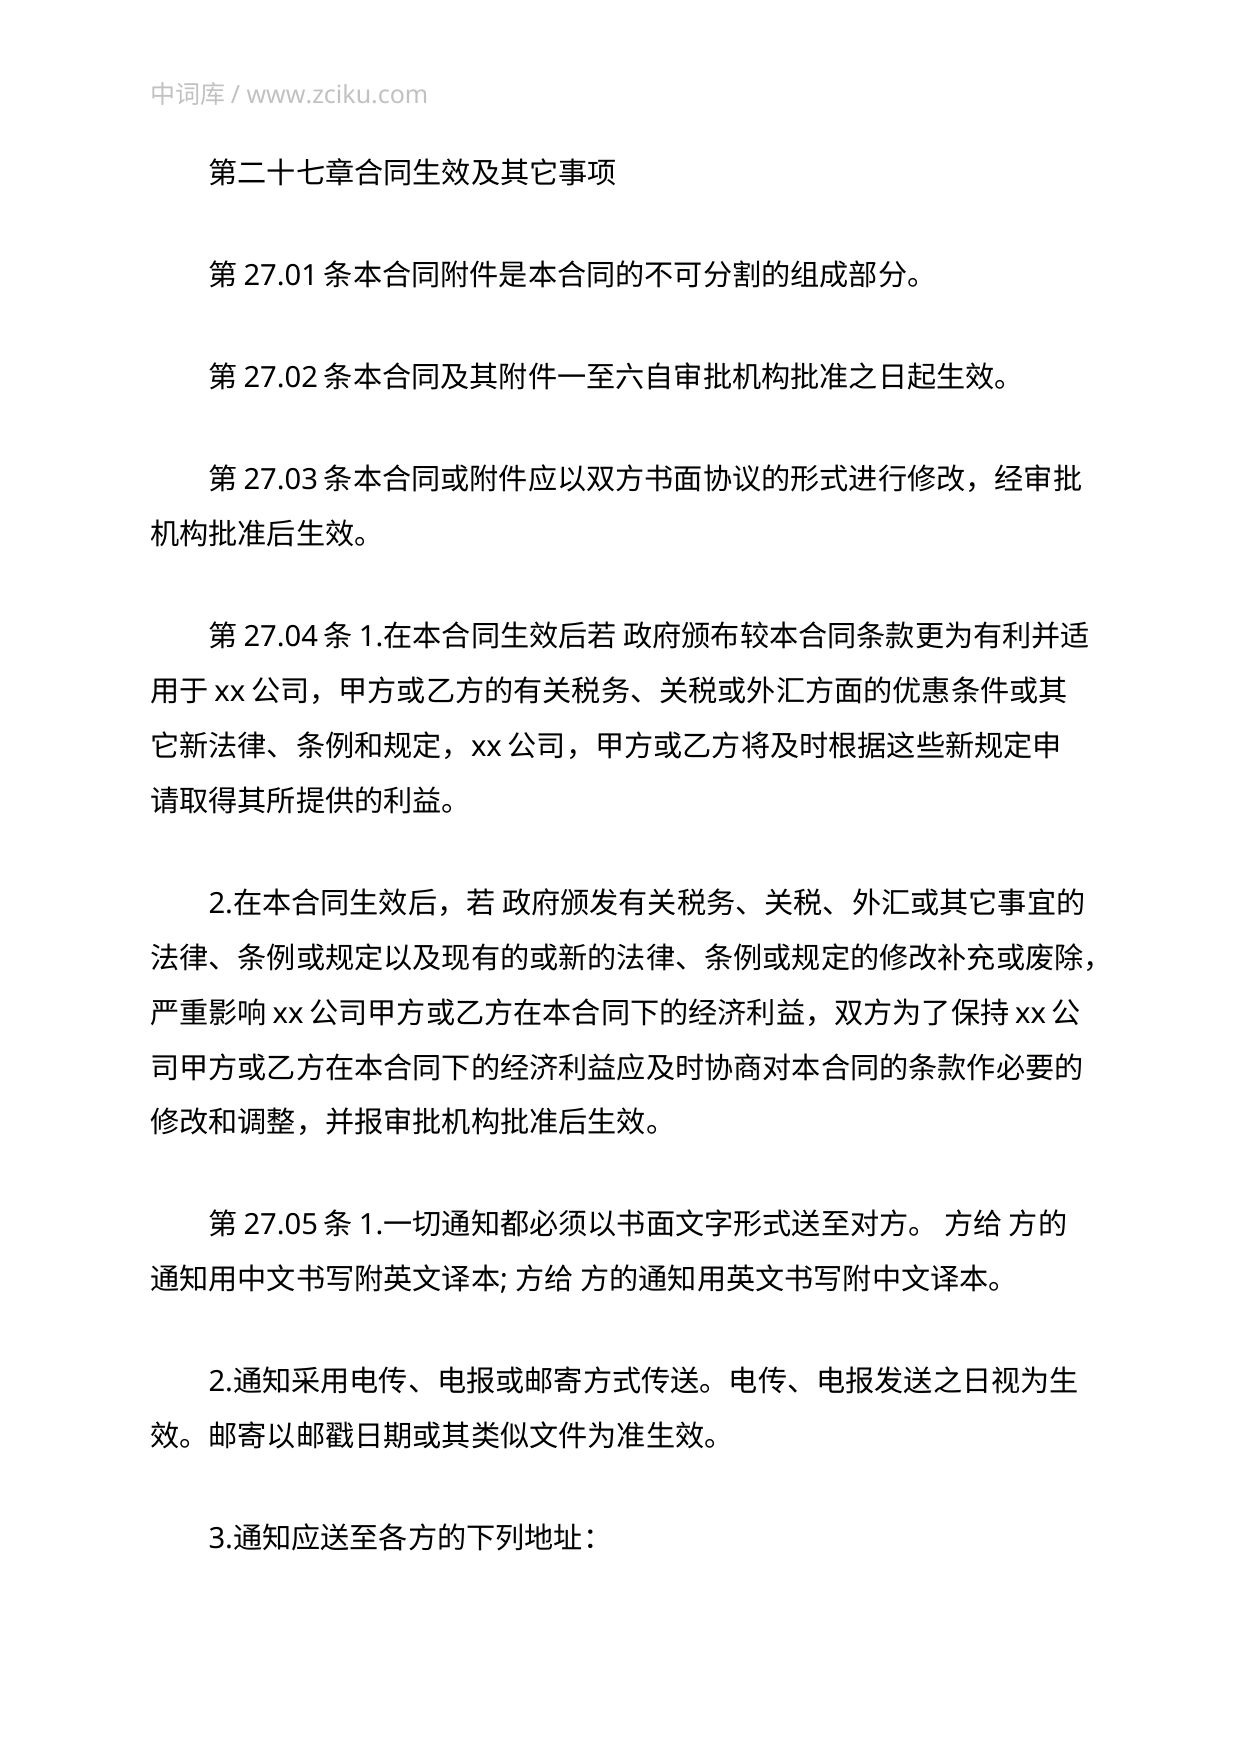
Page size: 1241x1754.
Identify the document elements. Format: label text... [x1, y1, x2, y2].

text 第27.05条1.一切通知都必须以书面文字形式送至对方。 方给 方的通知用中文书写附英文译本; 方给 方的通知用英文书写附中文译本。 [150, 1201, 1090, 1298]
text 3.通知应送至各方的下列地址： [150, 1514, 1090, 1557]
text 第27.04条1.在本合同生效后若 政府颁布较本合同条款更为有利并适用于xx公司，甲方或乙方的有关税务、关税或外汇方面的优惠条件或其它新法律、条例和规定，xx公司，甲方或乙方将及时根据这些新规定申请取得其所提供的利益。 [150, 612, 1090, 820]
text 2.在本合同生效后，若 政府颁发有关税务、关税、外汇或其它事宜的法律、条例或规定以及现有的或新的法律、条例或规定的修改补充或废除，严重影响xx公司甲方或乙方在本合同下的经济利益，双方为了保持xx公司甲方或乙方在本合同下的经济利益应及时协商对本合同的条款作必要的修改和调整，并报审批机构批准后生效。 [150, 879, 1090, 1141]
text 2.通知采用电传、电报或邮寄方式传送。电传、电报发送之日视为生效。邮寄以邮戳日期或其类似文件为准生效。 [150, 1358, 1090, 1455]
text 第二十七章合同生效及其它事项 [150, 150, 1090, 192]
text 第27.01条本合同附件是本合同的不可分割的组成部分。 [150, 252, 1090, 294]
text 第27.02条本合同及其附件一至六自审批机构批准之日起生效。 [150, 354, 1090, 396]
text 第27.03条本合同或附件应以双方书面协议的形式进行修改，经审批机构批准后生效。 [150, 456, 1090, 553]
